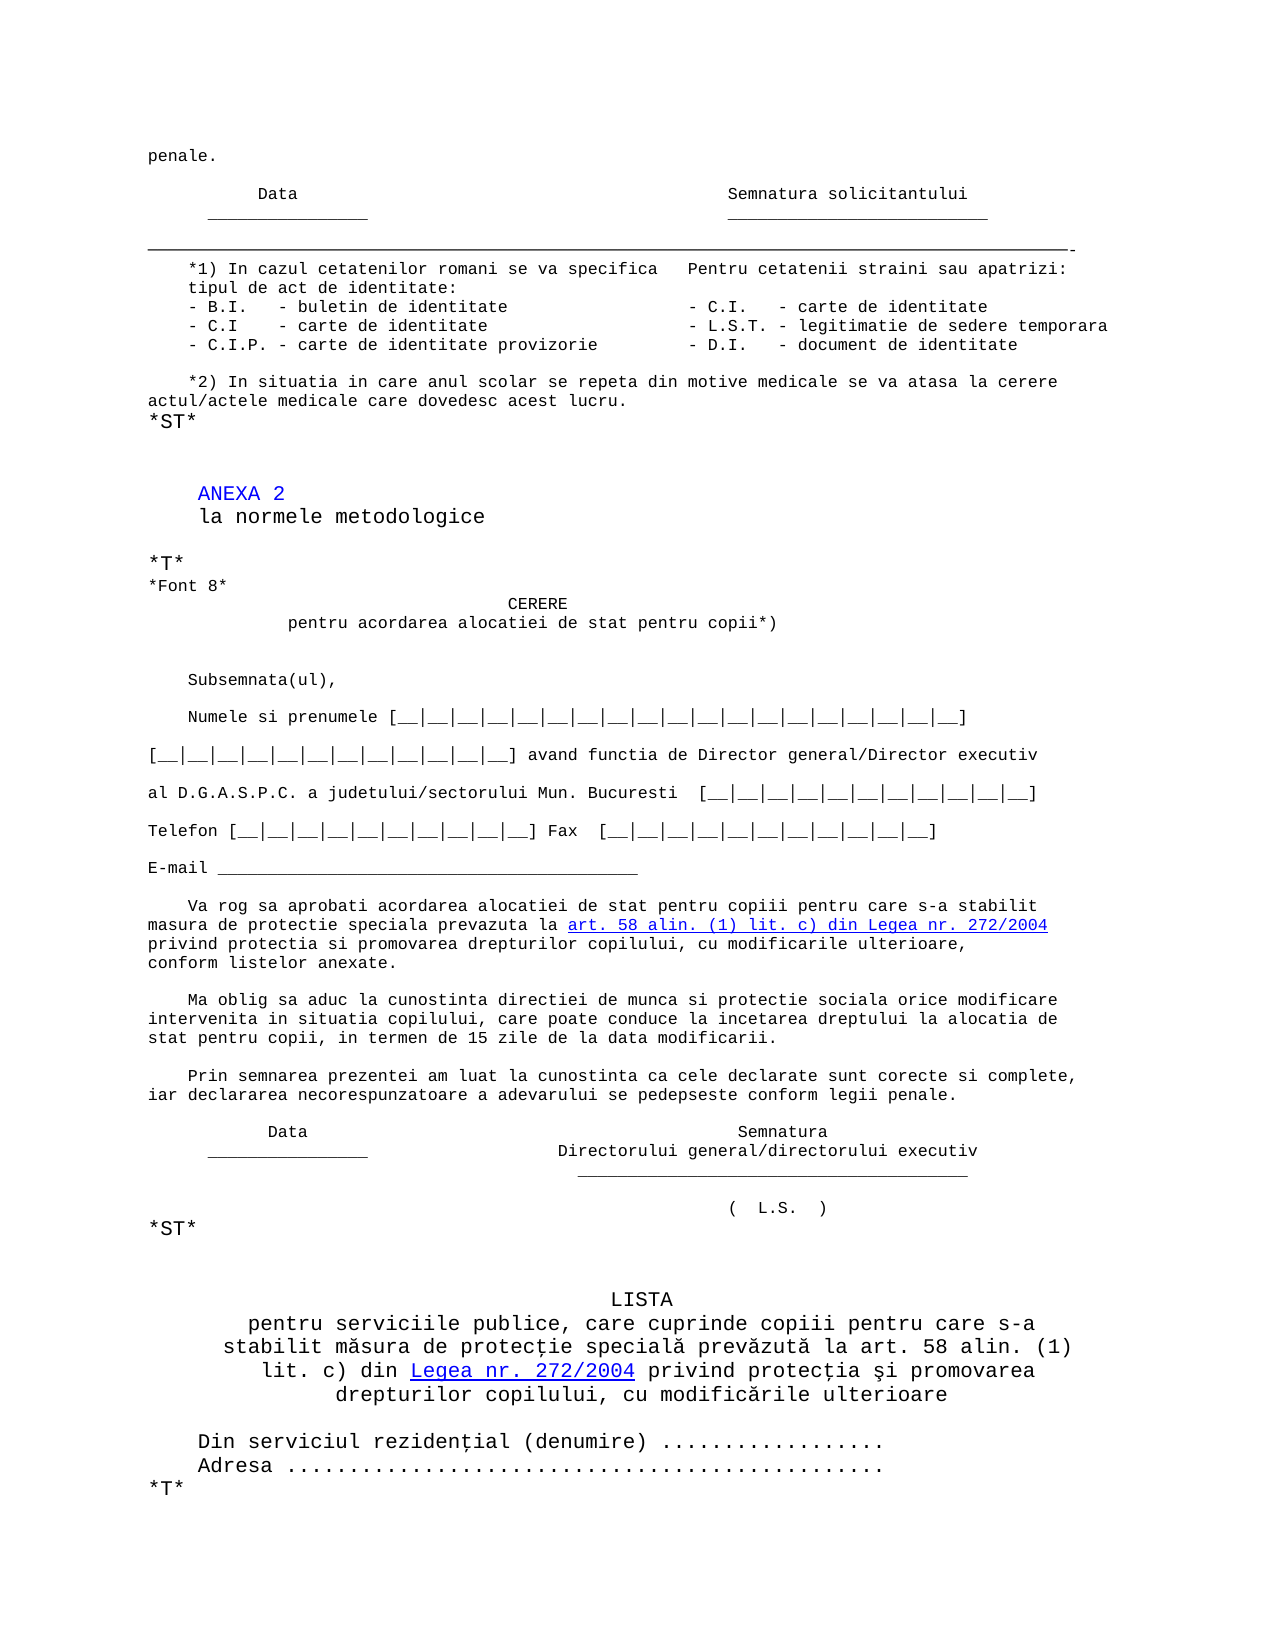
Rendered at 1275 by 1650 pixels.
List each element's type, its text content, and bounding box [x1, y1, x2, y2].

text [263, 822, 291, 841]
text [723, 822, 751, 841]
text intervenita in situatia copilului, care poate conduce la incetarea dreptului la alocatia de [148, 1011, 1127, 1029]
text pentru acordarea alocatiei de stat pentru copii*) [148, 615, 1127, 634]
text stat pentru copii, in termen de 15 zile de la data modificarii. [148, 1029, 1127, 1048]
text privind protectia si promovarea drepturilor copilului, cu modificarile ulterioare, [148, 935, 1127, 954]
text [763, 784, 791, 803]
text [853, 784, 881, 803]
text lit. c) din <LLNK 12004 272 10 201 0 18>Legea nr. 272/2004 privind protecţia şi promovarea [148, 1360, 1127, 1384]
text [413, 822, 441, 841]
text Subsemnata(ul), [148, 671, 1127, 690]
text ANEXA 2 [148, 482, 1127, 506]
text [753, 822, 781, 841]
text la normele metodologice [148, 506, 1127, 530]
text Din serviciul rezidenţial (denumire) .................. [148, 1431, 1127, 1454]
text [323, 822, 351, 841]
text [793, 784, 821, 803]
text Data Semnatura solicitantului [148, 185, 1127, 204]
text *Font 8* [148, 577, 1127, 596]
text *2) In situatia in care anul scolar se repeta din motive medicale se va atasa la cerere [148, 374, 1127, 393]
text [__│__│__│__│__│__│__│__│__│__│__│__] avand functia de Director general/Director executiv [148, 747, 1127, 766]
text *ST* [148, 1218, 1127, 1242]
text *T* [148, 553, 1127, 577]
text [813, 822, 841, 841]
text Numele si prenumele [__│__│__│__│__│__│__│__│__│__│__│__│__│__│__│__│__│__│__] [148, 709, 1127, 728]
text *1) In cazul cetatenilor romani se va specifica Pentru cetatenii straini sau apatrizi: [148, 261, 1127, 279]
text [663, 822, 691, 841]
text - C.I.P. - carte de identitate provizorie - D.I. - document de identitate [148, 336, 1127, 355]
text conform listelor anexate. [148, 954, 1127, 973]
text Prin semnarea prezentei am luat la cunostinta ca cele declarate sunt corecte si complete, [148, 1067, 1127, 1086]
text - B.I. - buletin de identitate - C.I. - carte de identitate [148, 298, 1127, 317]
text drepturilor copilului, cu modificările ulterioare [148, 1384, 1127, 1407]
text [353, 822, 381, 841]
text - C.I - carte de identitate - L.S.T. - legitimatie de sedere temporara [148, 317, 1127, 336]
text ________________ __________________________ [148, 204, 1127, 223]
text _______________________________________ [148, 1162, 1127, 1180]
text Ma oblig sa aduc la cunostinta directiei de munca si protectie sociala orice modificare [148, 992, 1127, 1011]
text Va rog sa aprobati acordarea alocatiei de stat pentru copiii pentru care s-a stabilit [148, 898, 1127, 916]
text E-mail __________________________________________ [148, 860, 1127, 879]
text al D.G.A.S.P.C. a judetului/sectorului Mun. Bucuresti [__│__│__│__│__│__│__│__│__│__│__] [148, 784, 731, 803]
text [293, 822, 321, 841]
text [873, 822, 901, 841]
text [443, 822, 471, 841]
text ________________ Directorului general/directorului executiv [148, 1143, 1127, 1162]
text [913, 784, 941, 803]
text LISTA [148, 1289, 1127, 1313]
text penale. [148, 148, 1127, 166]
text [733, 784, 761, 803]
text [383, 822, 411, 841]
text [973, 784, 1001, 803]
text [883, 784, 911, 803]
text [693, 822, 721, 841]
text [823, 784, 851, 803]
text Data Semnatura [148, 1124, 1127, 1143]
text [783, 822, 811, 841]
text CERERE [148, 596, 1127, 615]
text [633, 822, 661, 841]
text *ST* [148, 412, 1127, 435]
text iar declararea necorespunzatoare a adevarului se pedepseste conform legii penale. [148, 1086, 1127, 1105]
text tipul de act de identitate: [148, 279, 1127, 298]
text masura de protectie speciala prevazuta la <LLNK 12004 272 10 202 58 48>art. 58 alin. (1) lit. c) din Legea nr. 272/2004 [148, 916, 1127, 935]
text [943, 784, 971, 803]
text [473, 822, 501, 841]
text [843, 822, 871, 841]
text ( L.S. ) [148, 1199, 1127, 1218]
text *T* [148, 1478, 1127, 1502]
text pentru serviciile publice, care cuprinde copiii pentru care s-a [148, 1313, 1127, 1336]
text ────────────────────────────────────────────────────────────────────────────────────────────- [148, 242, 1127, 261]
text actul/actele medicale care dovedesc acest lucru. [148, 393, 1127, 412]
text Adresa ................................................ [148, 1454, 1127, 1478]
text stabilit măsura de protecţie specială prevăzută la art. 58 alin. (1) [148, 1336, 1127, 1360]
